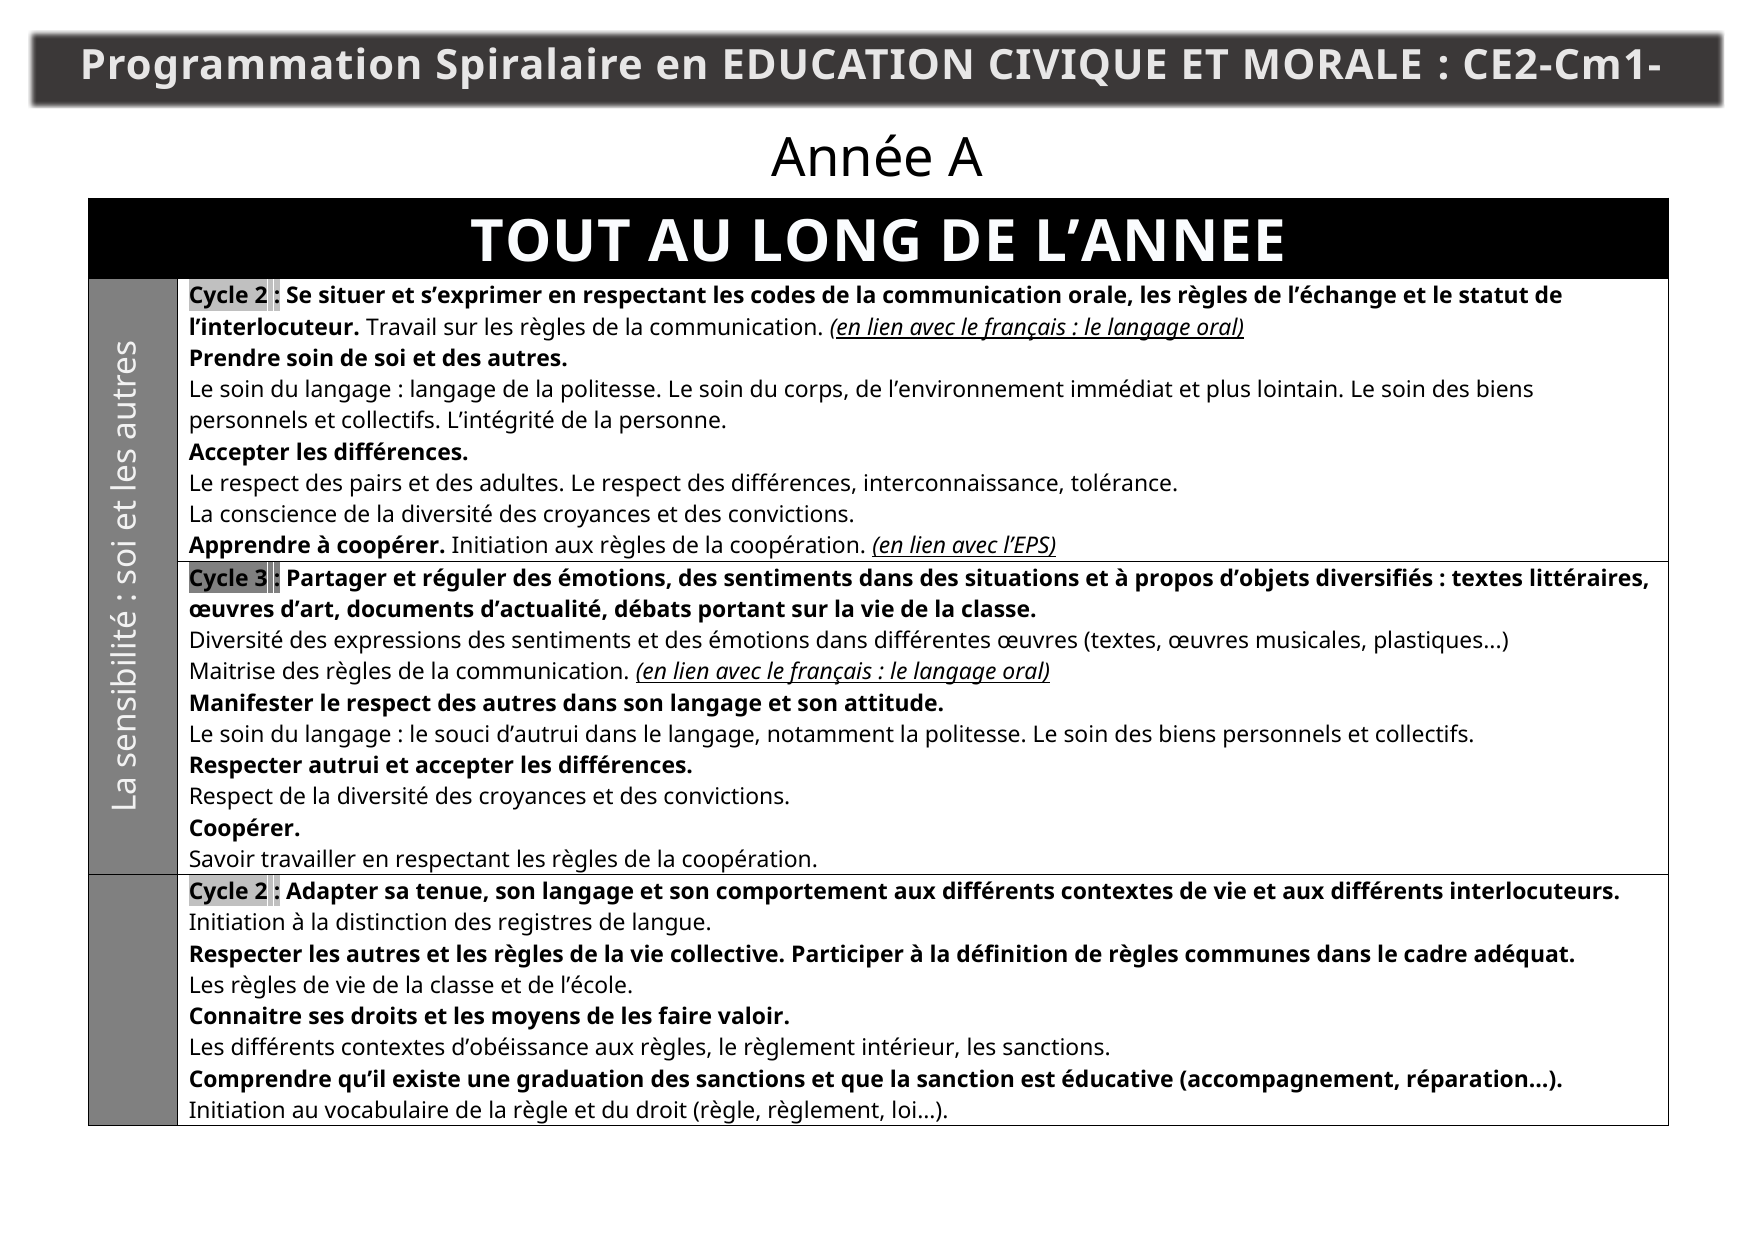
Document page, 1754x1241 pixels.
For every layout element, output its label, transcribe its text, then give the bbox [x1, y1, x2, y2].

table_cell Cycle 2 : Adapter sa tenue, son langage et son comportement aux différents contextes de vie et aux différents interlocuteurs. Initiation à la distinction des registres de langue. Respecter les autres et les règles de la vie collective. Participer à la définition de règles communes dans le cadre adéquat. Les règles de vie de la classe et de l’école. Connaitre ses droits et les moyens de les faire valoir. Les différents contextes d’obéissance aux règles, le règlement intérieur, les sanctions. Comprendre qu’il existe une graduation des sanctions et que la sanction est éducative (accompagnement, réparation…). Initiation au vocabulaire de la règle et du droit (règle, règlement, loi…). [178, 875, 1668, 1125]
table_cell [89, 875, 177, 1125]
text Année A [103, 118, 1651, 192]
table_header TOUT AU LONG DE L’ANNEE [89, 199, 1668, 278]
table_cell Cycle 2 : Se situer et s’exprimer en respectant les codes de la communication orale, les règles de l’échange et le statut de l’interlocuteur. Travail sur les règles de la communication. (en lien avec le français : le langage oral) Prendre soin de soi et des autres. Le soin du langage : langage de la politesse. Le soin du corps, de l’environnement immédiat et plus lointain. Le soin des biens personnels et collectifs. L’intégrité de la personne. Accepter les différences. Le respect des pairs et des adultes. Le respect des différences, interconnaissance, tolérance. La conscience de la diversité des croyances et des convictions. Apprendre à coopérer. Initiation aux règles de la coopération. (en lien avec l’EPS) [178, 279, 1668, 561]
table_cell Cycle 3 : Partager et réguler des émotions, des sentiments dans des situations et à propos d’objets diversifiés : textes littéraires, œuvres d’art, documents d’actualité, débats portant sur la vie de la classe. Diversité des expressions des sentiments et des émotions dans différentes œuvres (textes, œuvres musicales, plastiques...) Maitrise des règles de la communication. (en lien avec le français : le langage oral) Manifester le respect des autres dans son langage et son attitude. Le soin du langage : le souci d’autrui dans le langage, notamment la politesse. Le soin des biens personnels et collectifs. Respecter autrui et accepter les différences. Respect de la diversité des croyances et des convictions. Coopérer. Savoir travailler en respectant les règles de la coopération. [178, 562, 1668, 874]
table_cell La sensibilité : soi et les autres [89, 279, 177, 874]
